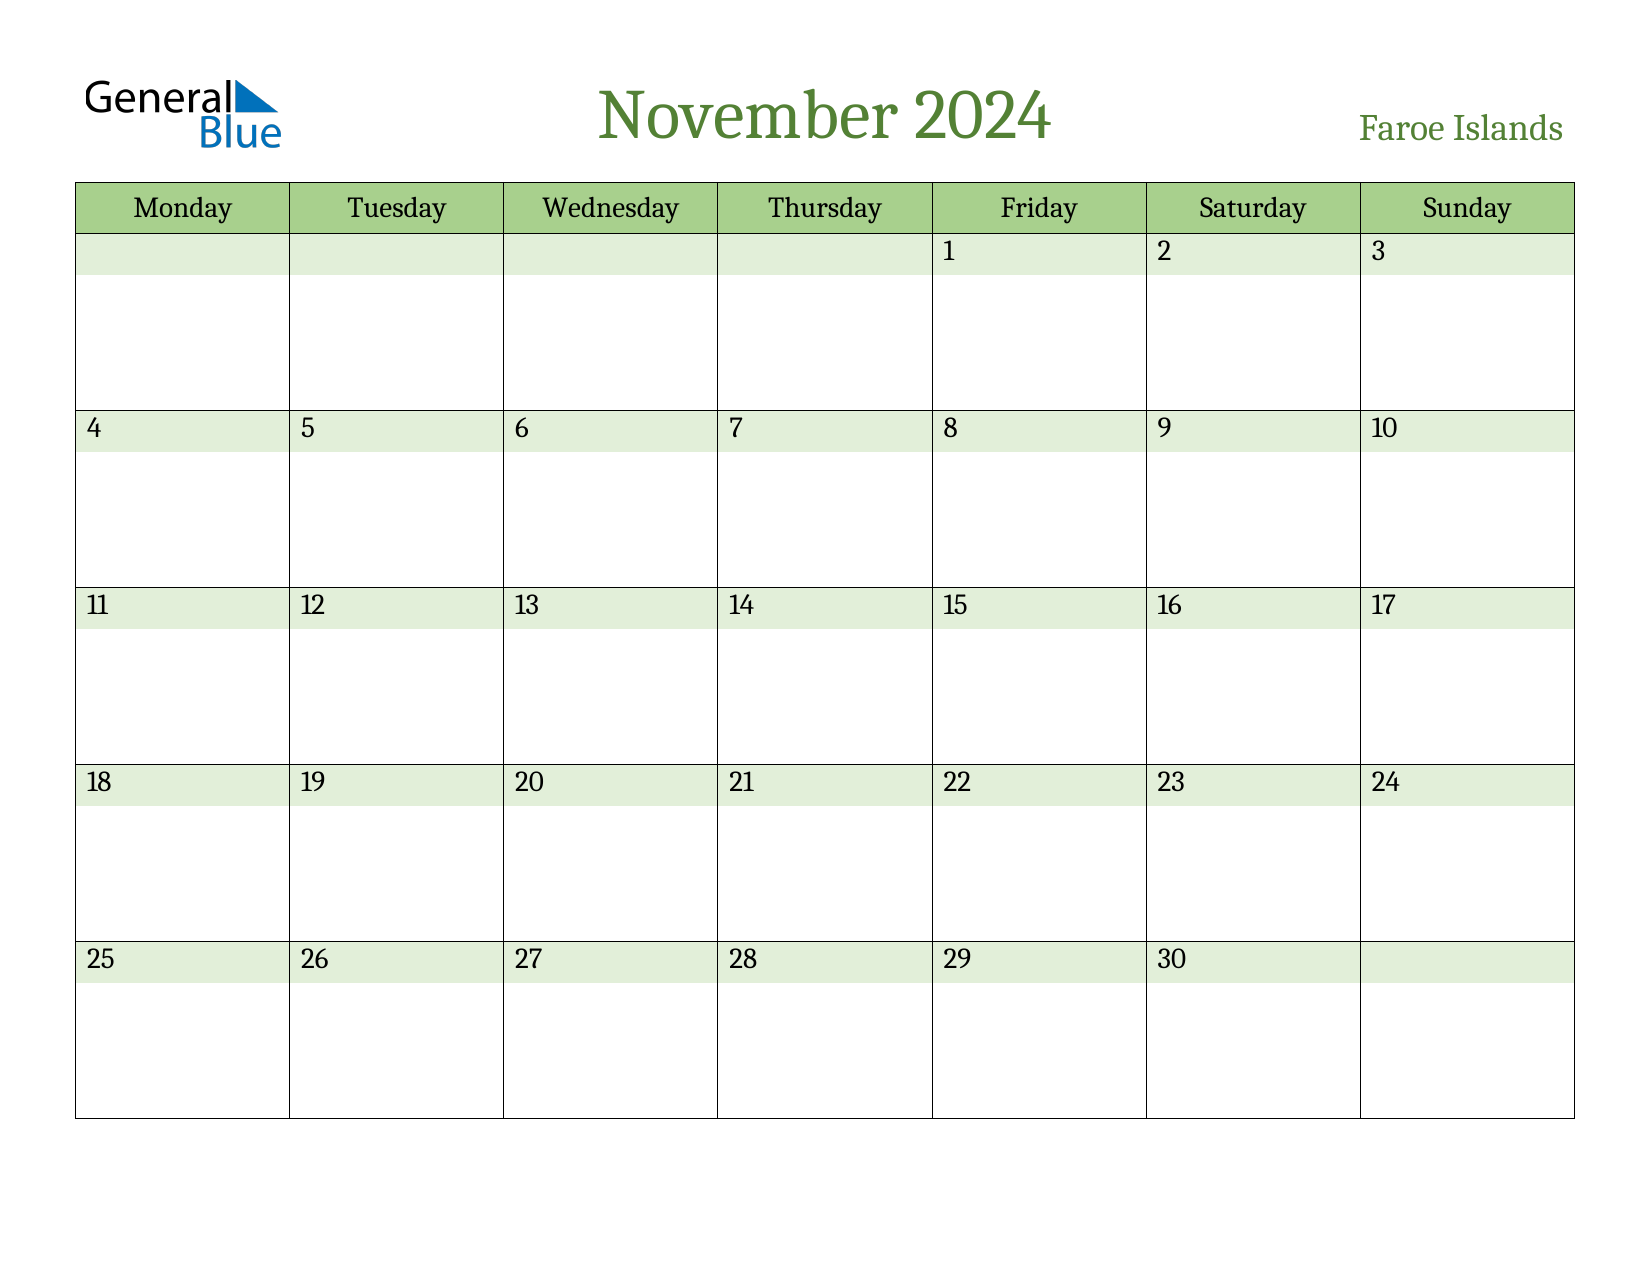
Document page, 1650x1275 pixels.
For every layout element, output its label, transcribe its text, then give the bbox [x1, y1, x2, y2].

table_cell [933, 629, 1146, 764]
table_cell 20 [504, 765, 717, 806]
table_cell [290, 234, 503, 275]
table_cell [290, 629, 503, 764]
table_cell [504, 806, 717, 941]
table_cell [290, 806, 503, 941]
table_cell [76, 806, 289, 941]
table_cell [718, 275, 932, 410]
table_cell [290, 452, 503, 587]
table_cell [718, 983, 932, 1118]
table_cell 4 [76, 411, 289, 452]
table_cell 7 [718, 411, 932, 452]
table_cell [1361, 275, 1574, 410]
table_cell 29 [933, 942, 1146, 983]
table_cell 25 [76, 942, 289, 983]
table_cell [1147, 983, 1360, 1118]
table_cell [76, 452, 289, 587]
table_cell [504, 983, 717, 1118]
table_cell 30 [1147, 942, 1360, 983]
table_cell [1147, 452, 1360, 587]
table_cell [718, 234, 932, 275]
table_cell Thursday [718, 183, 932, 233]
table_cell [1361, 942, 1574, 983]
table_cell [933, 452, 1146, 587]
table_cell 2 [1147, 234, 1360, 275]
table_cell [1361, 806, 1574, 941]
picture [86, 80, 281, 148]
table_cell 18 [76, 765, 289, 806]
table_cell [718, 629, 932, 764]
table_cell 12 [290, 588, 503, 629]
table_cell [76, 629, 289, 764]
table_cell 21 [718, 765, 932, 806]
table_cell 19 [290, 765, 503, 806]
table_cell 3 [1361, 234, 1574, 275]
table_cell 10 [1361, 411, 1574, 452]
table_cell 17 [1361, 588, 1574, 629]
table_cell 22 [933, 765, 1146, 806]
table_cell [1361, 629, 1574, 764]
table_cell 5 [290, 411, 503, 452]
table_cell Monday [76, 183, 289, 233]
table_cell [1147, 806, 1360, 941]
table_cell 28 [718, 942, 932, 983]
table_cell [504, 452, 717, 587]
table_cell [1147, 275, 1360, 410]
table_cell [933, 983, 1146, 1118]
table_cell Friday [933, 183, 1146, 233]
table_cell Sunday [1361, 183, 1574, 233]
table_cell [290, 983, 503, 1118]
table_header November 2024 [504, 75, 1146, 182]
table_cell 27 [504, 942, 717, 983]
table_cell [1361, 452, 1574, 587]
table_cell [76, 234, 289, 275]
table_cell 24 [1361, 765, 1574, 806]
table_cell 16 [1147, 588, 1360, 629]
table_cell [1361, 983, 1574, 1118]
table_header [76, 75, 503, 182]
table_cell 13 [504, 588, 717, 629]
table_cell 23 [1147, 765, 1360, 806]
table_cell [76, 275, 289, 410]
table_header Faroe Islands [1146, 75, 1574, 182]
table_cell [933, 806, 1146, 941]
table_cell Wednesday [504, 183, 717, 233]
table_cell [718, 806, 932, 941]
table_cell 15 [933, 588, 1146, 629]
table_cell [1147, 629, 1360, 764]
table_cell 6 [504, 411, 717, 452]
table_cell [504, 629, 717, 764]
table_cell [290, 275, 503, 410]
table_cell 1 [933, 234, 1146, 275]
table_cell [933, 275, 1146, 410]
table_cell 8 [933, 411, 1146, 452]
table_cell [504, 275, 717, 410]
table_cell 9 [1147, 411, 1360, 452]
table_cell Tuesday [290, 183, 503, 233]
table_cell [76, 983, 289, 1118]
table_cell Saturday [1147, 183, 1360, 233]
table_cell 11 [76, 588, 289, 629]
table_cell [718, 452, 932, 587]
table_cell 14 [718, 588, 932, 629]
table_cell [504, 234, 717, 275]
table_cell 26 [290, 942, 503, 983]
